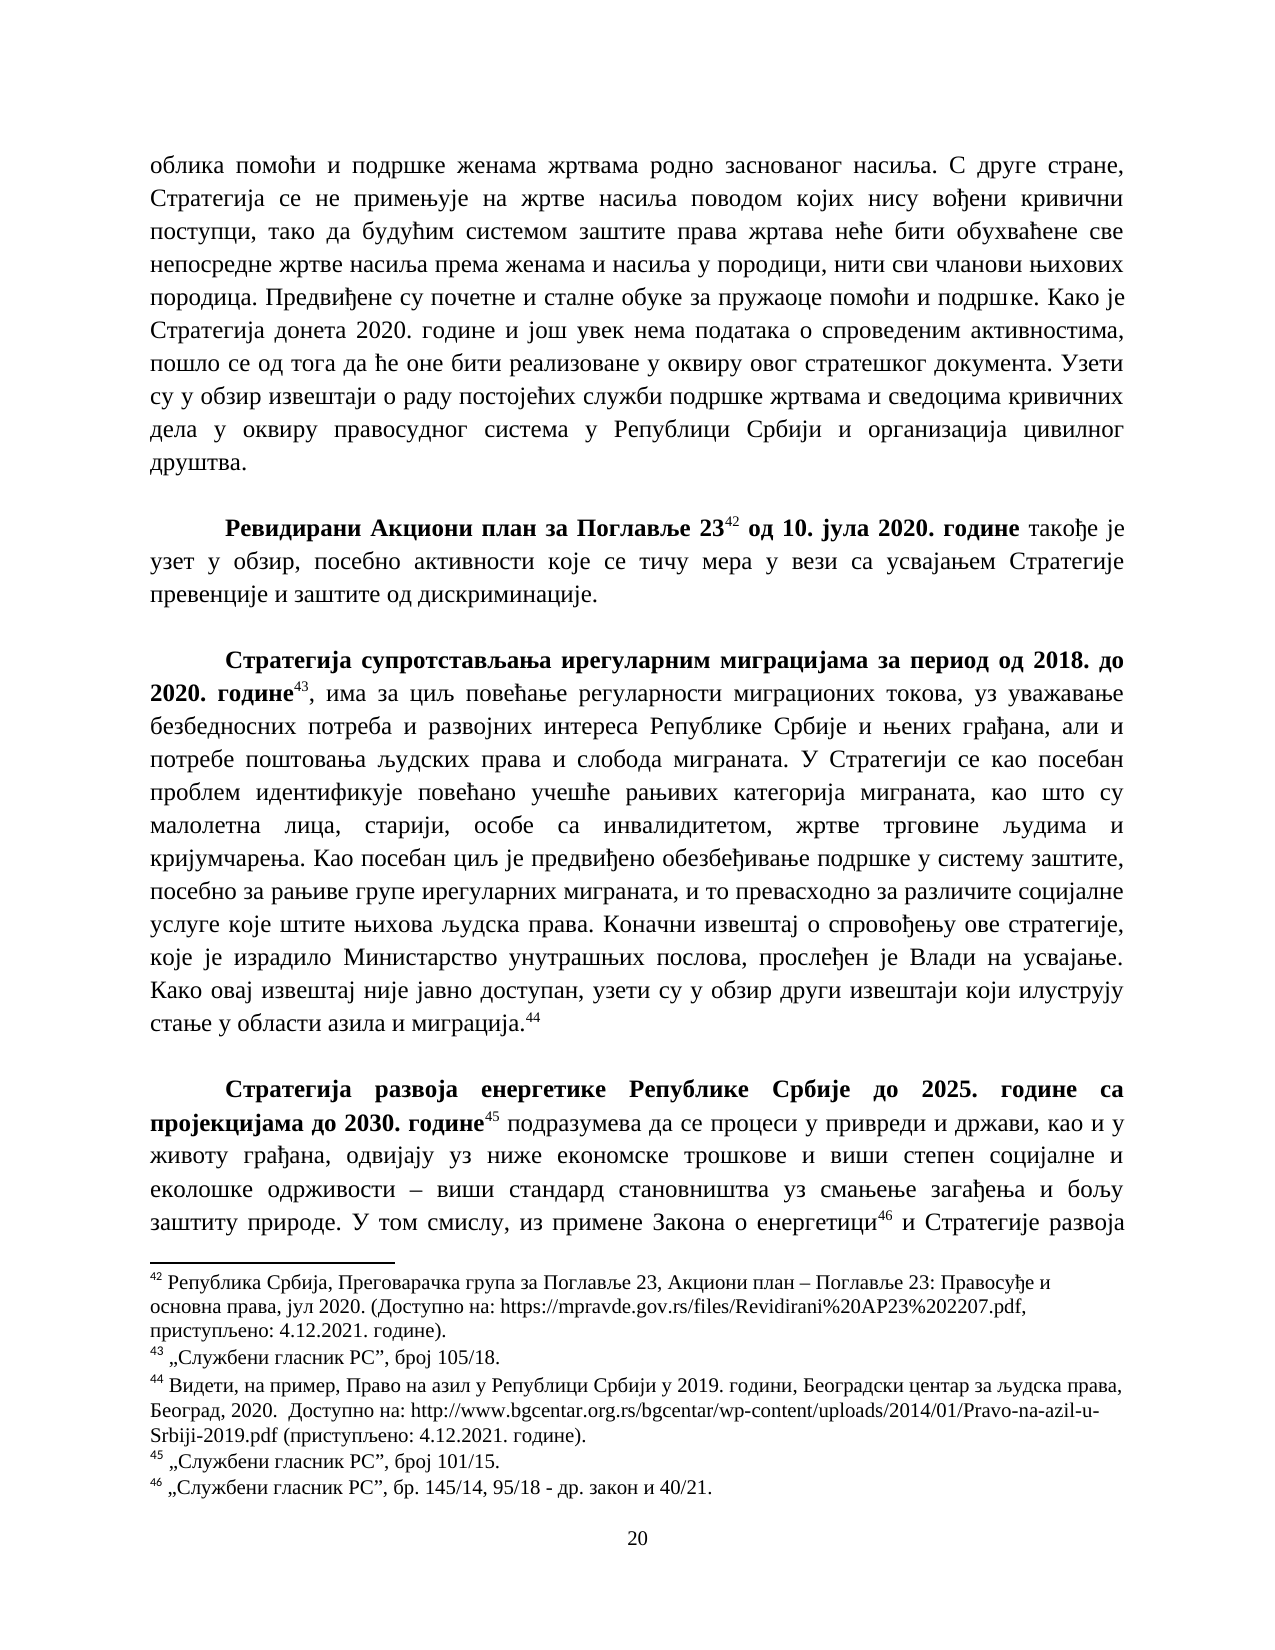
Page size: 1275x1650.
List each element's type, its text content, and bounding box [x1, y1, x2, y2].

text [150, 150, 1125, 476]
text Стратегија супротстављања ирегуларним миграцијама за период од 2018. до 2020. године, има за циљ повећање регуларности миграционих токова, уз уважавање безбедносних потреба и развојних интереса Републике Србије и њених грађана, али и потребе поштовања људских права и слобода миграната. У Стратегији се као посебан проблем идентификује повећано учешће рањивих категорија миграната, као што су малолетна лица, старији, особе са инвалидитетом, жртве трговине људима и кријумчарења. Као посебан циљ је предвиђено обезбеђивање подршке у систему заштите, посебно за рањиве групе ирегуларних миграната, и то превасходно за различите социјалне услуге које штите њихова људска права. Коначни извештај о спровођењу ове стратегије, које је израдило Министарство унутрашњих послова, прослеђен је Влади на усвајање. Како овај извештај није јавно доступан, узети су у обзир други извештаји који илуструју стање у области азила и миграција. [150, 645, 1125, 1037]
text Ревидирани Акциони план за Поглавље 23 од 10. јула 2020. године такође je узет у обзир, посебно активности које се тичу мера у вези са усвајањем Стратегије превенције и заштите од дискриминације. [150, 513, 1125, 608]
